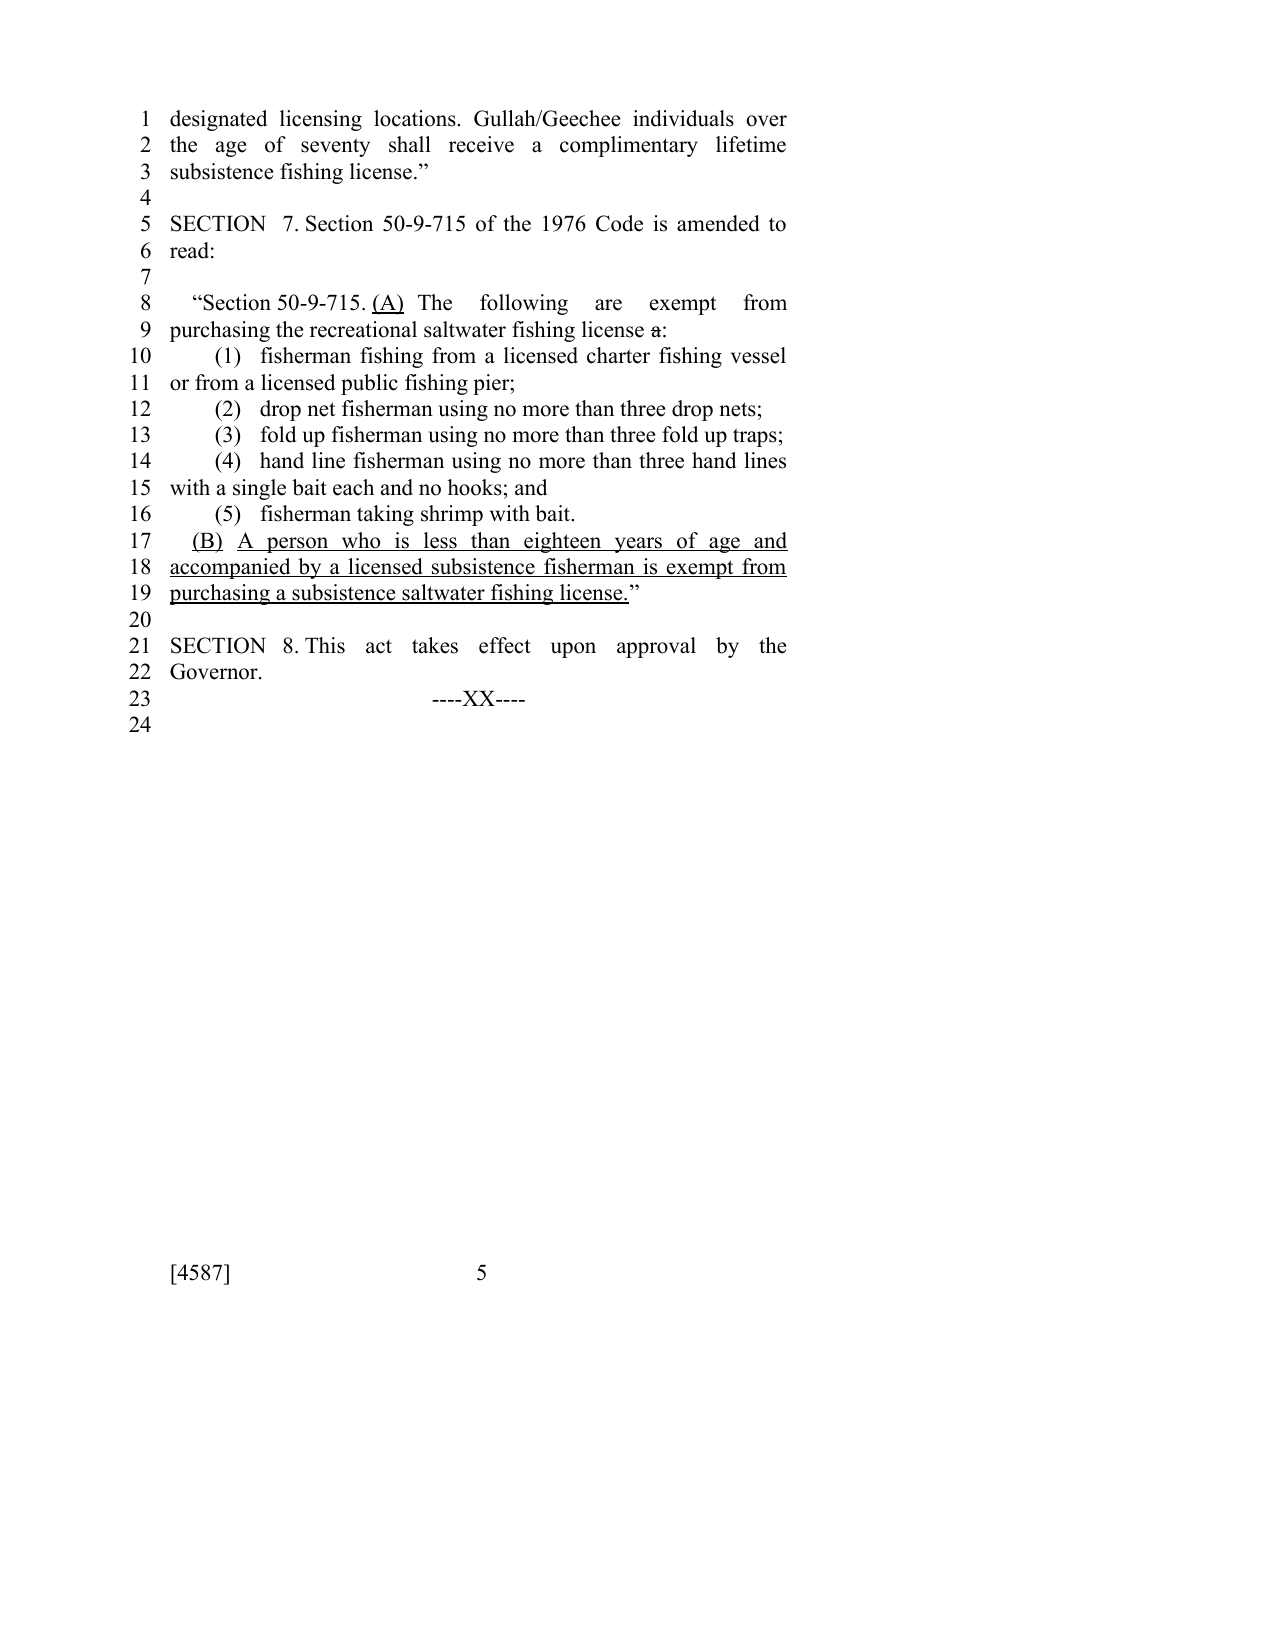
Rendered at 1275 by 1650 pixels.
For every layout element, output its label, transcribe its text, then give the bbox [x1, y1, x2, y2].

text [169, 105, 787, 184]
text ----XX---- [169, 685, 787, 711]
text (1) fisherman fishing from a licensed charter fishing vessel or from a licensed public fishing pier; [169, 342, 787, 395]
text (3) fold up fisherman using no more than three fold up traps; [169, 421, 787, 448]
text SECTION 7. Section 50-9-715 of the 1976 Code is amended to read: [169, 210, 787, 263]
text (2) drop net fisherman using no more than three drop nets; [169, 395, 787, 421]
text “Section 50-9-715. (A) The following are exempt from purchasing the recreational saltwater fishing license a: [169, 289, 787, 342]
text (B) A person who is less than eighteen years of age and accompanied by a licensed subsistence fisherman is exempt from purchasing a subsistence saltwater fishing license.” [169, 577, 787, 606]
text SECTION 8. This act takes effect upon approval by the Governor. [169, 632, 787, 685]
text (B) A person who is less than eighteen years of age and accompanied by a licensed subsistence fisherman is exempt from purchasing a subsistence saltwater fishing license.” [169, 527, 787, 576]
text (5) fisherman taking shrimp with bait. [169, 500, 787, 527]
text (4) hand line fisherman using no more than three hand lines with a single bait each and no hooks; and [169, 448, 787, 500]
